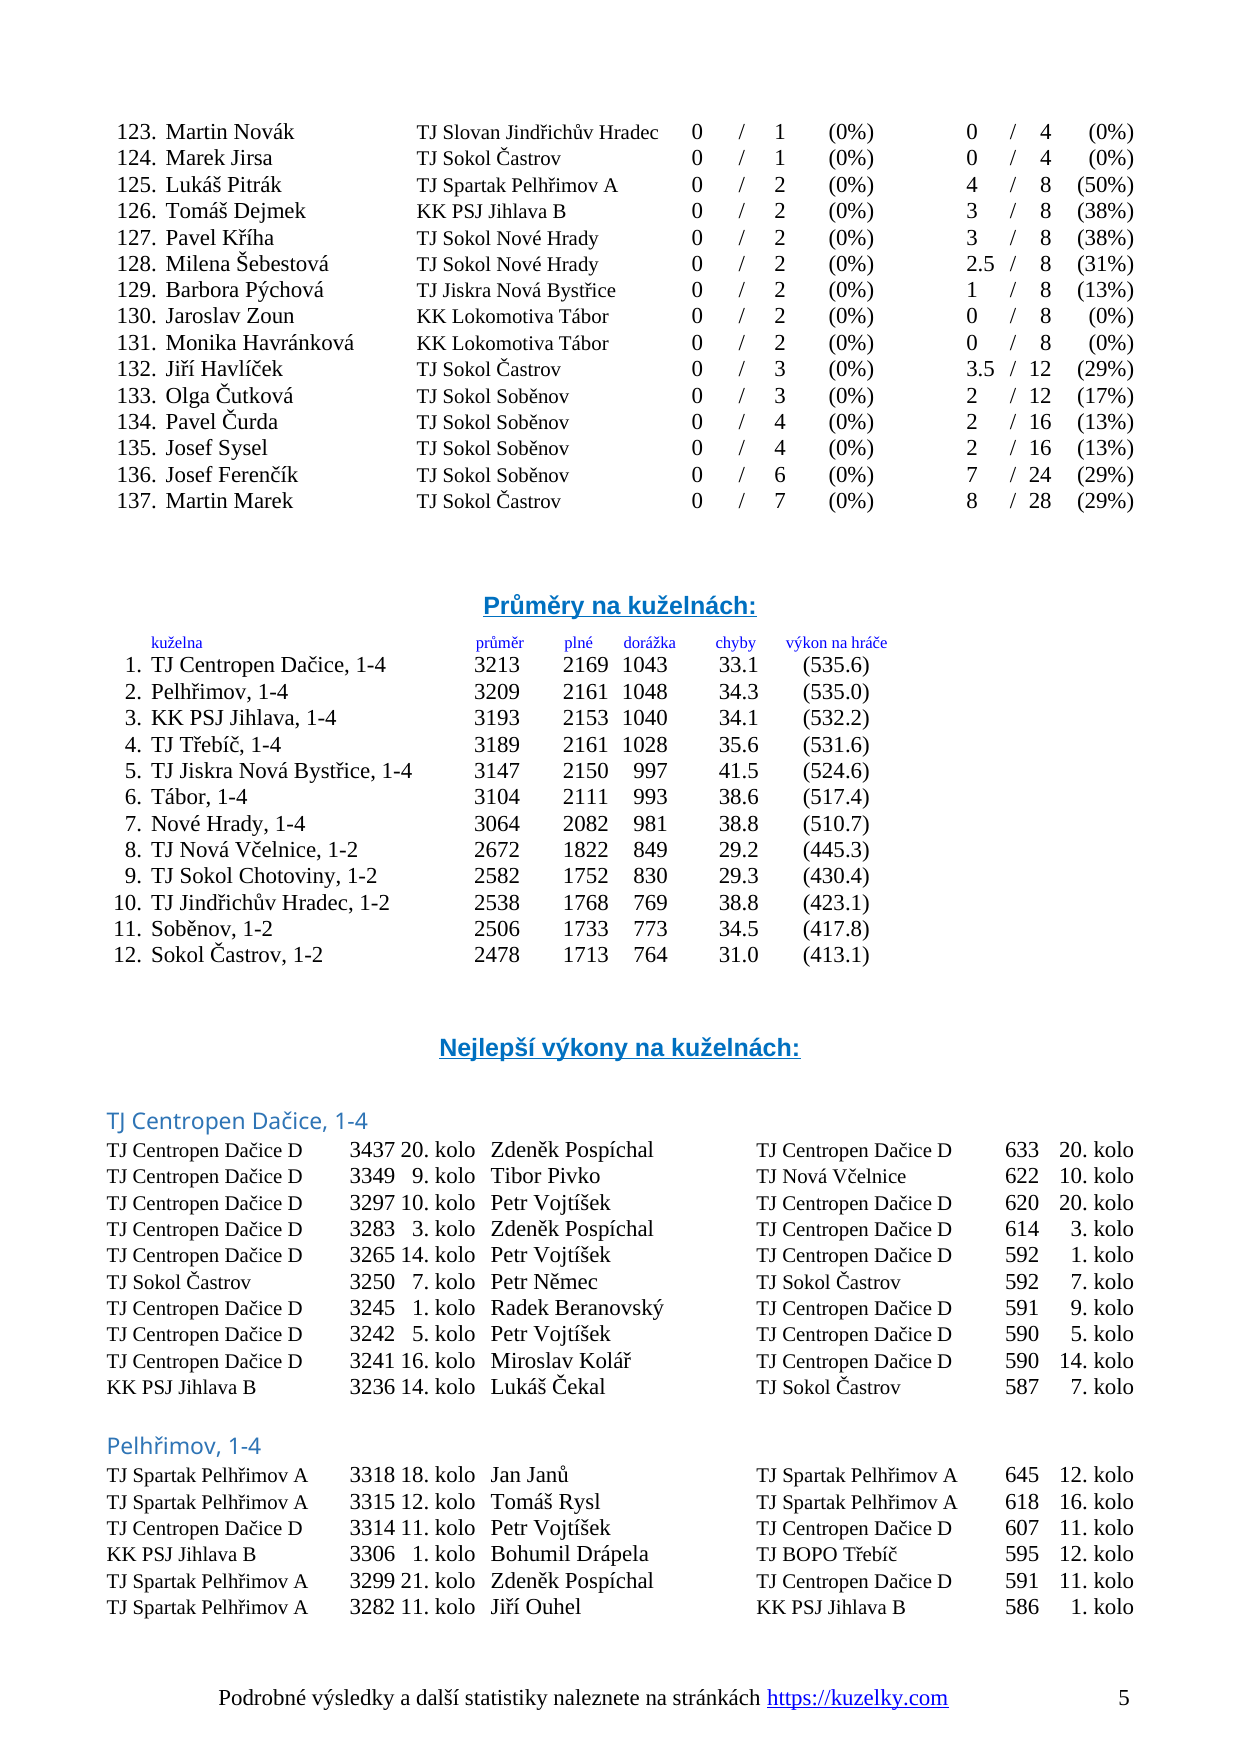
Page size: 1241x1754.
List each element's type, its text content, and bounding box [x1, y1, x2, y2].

text 4. TJ Třebíč, 1-4 3189 2161 1028 35.6 (531.6) [106, 731, 1134, 757]
text TJ Spartak Pelhřimov A 3282 11. kolo Jiří Ouhel KK PSJ Jihlava B 586 1. kolo [106, 1593, 1134, 1619]
text 125. Lukáš Pitrák TJ Spartak Pelhřimov A 0 / 2 (0%) 4 / 8 (50%) [106, 171, 1134, 197]
text 1. TJ Centropen Dačice, 1-4 3213 2169 1043 33.1 (535.6) [106, 652, 1134, 678]
text 134. Pavel Čurda TJ Sokol Soběnov 0 / 4 (0%) 2 / 16 (13%) [106, 408, 1134, 434]
text 10. TJ Jindřichův Hradec, 1-2 2538 1768 769 38.8 (423.1) [106, 889, 1134, 915]
text 128. Milena Šebestová TJ Sokol Nové Hrady 0 / 2 (0%) 2.5 / 8 (31%) [106, 250, 1134, 276]
text 131. Monika Havránková KK Lokomotiva Tábor 0 / 2 (0%) 0 / 8 (0%) [106, 329, 1134, 355]
text 123. Martin Novák TJ Slovan Jindřichův Hradec 0 / 1 (0%) 0 / 4 (0%) [106, 118, 1134, 144]
text 129. Barbora Pýchová TJ Jiskra Nová Bystřice 0 / 2 (0%) 1 / 8 (13%) [106, 276, 1134, 303]
text 136. Josef Ferenčík TJ Sokol Soběnov 0 / 6 (0%) 7 / 24 (29%) [106, 461, 1134, 487]
text KK PSJ Jihlava B 3236 14. kolo Lukáš Čekal TJ Sokol Častrov 587 7. kolo [106, 1373, 1134, 1399]
text 130. Jaroslav Zoun KK Lokomotiva Tábor 0 / 2 (0%) 0 / 8 (0%) [106, 303, 1134, 329]
text TJ Centropen Dačice D 3349 9. kolo Tibor Pivko TJ Nová Včelnice 622 10. kolo [106, 1162, 1134, 1189]
text 127. Pavel Kříha TJ Sokol Nové Hrady 0 / 2 (0%) 3 / 8 (38%) [106, 223, 1134, 250]
text 137. Martin Marek TJ Sokol Častrov 0 / 7 (0%) 8 / 28 (29%) [106, 487, 1134, 513]
text 3. KK PSJ Jihlava, 1-4 3193 2153 1040 34.1 (532.2) [106, 704, 1134, 731]
text 135. Josef Sysel TJ Sokol Soběnov 0 / 4 (0%) 2 / 16 (13%) [106, 434, 1134, 461]
text 9. TJ Sokol Chotoviny, 1-2 2582 1752 830 29.3 (430.4) [106, 862, 1134, 889]
text 2. Pelhřimov, 1-4 3209 2161 1048 34.3 (535.0) [106, 678, 1134, 704]
text 124. Marek Jirsa TJ Sokol Častrov 0 / 1 (0%) 0 / 4 (0%) [106, 144, 1134, 171]
text TJ Centropen Dačice D 3437 20. kolo Zdeněk Pospíchal TJ Centropen Dačice D 633 20. kolo [106, 1136, 1134, 1162]
text 132. Jiří Havlíček TJ Sokol Častrov 0 / 3 (0%) 3.5 / 12 (29%) [106, 355, 1134, 382]
text TJ Centropen Dačice D 3245 1. kolo Radek Beranovský TJ Centropen Dačice D 591 9. kolo [106, 1294, 1134, 1321]
text TJ Sokol Častrov 3250 7. kolo Petr Němec TJ Sokol Častrov 592 7. kolo [106, 1268, 1134, 1294]
text 6. Tábor, 1-4 3104 2111 993 38.6 (517.4) [106, 783, 1134, 810]
text TJ Centropen Dačice D 3283 3. kolo Zdeněk Pospíchal TJ Centropen Dačice D 614 3. kolo [106, 1215, 1134, 1241]
text KK PSJ Jihlava B 3306 1. kolo Bohumil Drápela TJ BOPO Třebíč 595 12. kolo [106, 1540, 1134, 1567]
text 126. Tomáš Dejmek KK PSJ Jihlava B 0 / 2 (0%) 3 / 8 (38%) [106, 197, 1134, 223]
text TJ Spartak Pelhřimov A 3315 12. kolo Tomáš Rysl TJ Spartak Pelhřimov A 618 16. kolo [106, 1488, 1134, 1514]
subtitle Pelhřimov, 1-4 [106, 1430, 1134, 1461]
text TJ Centropen Dačice D 3297 10. kolo Petr Vojtíšek TJ Centropen Dačice D 620 20. kolo [106, 1189, 1134, 1215]
text 12. Sokol Častrov, 1-2 2478 1713 764 31.0 (413.1) [106, 941, 1134, 968]
text 8. TJ Nová Včelnice, 1-2 2672 1822 849 29.2 (445.3) [106, 836, 1134, 862]
text kuželna průměr plné dorážka chyby výkon na hráče [106, 632, 1134, 652]
subtitle TJ Centropen Dačice, 1-4 [106, 1105, 1134, 1136]
text TJ Centropen Dačice D 3241 16. kolo Miroslav Kolář TJ Centropen Dačice D 590 14. kolo [106, 1347, 1134, 1373]
text 7. Nové Hrady, 1-4 3064 2082 981 38.8 (510.7) [106, 810, 1134, 836]
text 133. Olga Čutková TJ Sokol Soběnov 0 / 3 (0%) 2 / 12 (17%) [106, 382, 1134, 408]
text 11. Soběnov, 1-2 2506 1733 773 34.5 (417.8) [106, 915, 1134, 941]
text TJ Spartak Pelhřimov A 3318 18. kolo Jan Janů TJ Spartak Pelhřimov A 645 12. kolo [106, 1461, 1134, 1488]
text TJ Spartak Pelhřimov A 3299 21. kolo Zdeněk Pospíchal TJ Centropen Dačice D 591 11. kolo [106, 1567, 1134, 1593]
text TJ Centropen Dačice D 3265 14. kolo Petr Vojtíšek TJ Centropen Dačice D 592 1. kolo [106, 1241, 1134, 1268]
text TJ Centropen Dačice D 3314 11. kolo Petr Vojtíšek TJ Centropen Dačice D 607 11. kolo [106, 1514, 1134, 1540]
text Nejlepší výkony na kuželnách: [94, 1033, 1145, 1062]
text Průměry na kuželnách: [94, 591, 1145, 620]
text TJ Centropen Dačice D 3242 5. kolo Petr Vojtíšek TJ Centropen Dačice D 590 5. kolo [106, 1321, 1134, 1347]
text 5. TJ Jiskra Nová Bystřice, 1-4 3147 2150 997 41.5 (524.6) [106, 757, 1134, 783]
